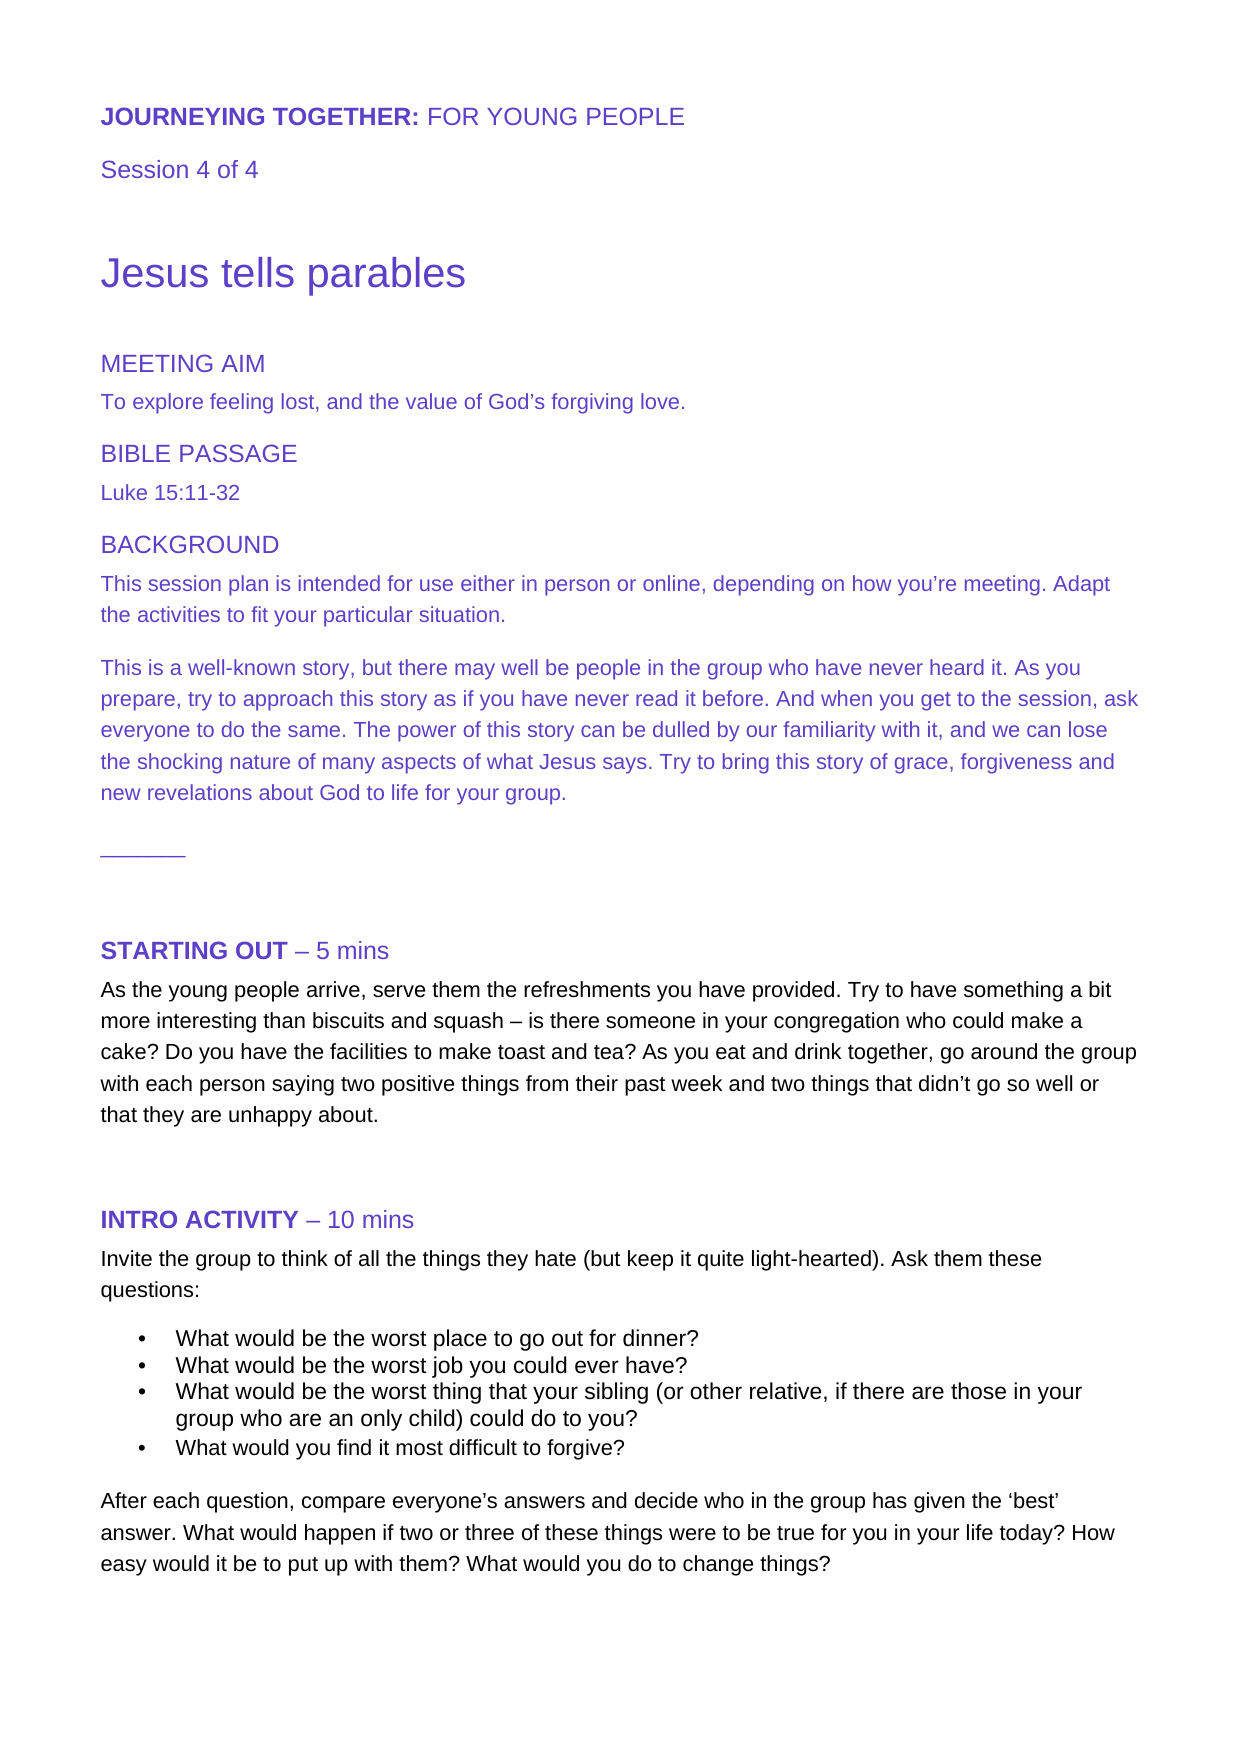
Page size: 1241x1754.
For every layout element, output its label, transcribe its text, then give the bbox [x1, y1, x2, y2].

list What would be the worst place to go out for dinner? [138, 1325, 1140, 1352]
text Session 4 of 4 [100, 153, 1140, 185]
text After each question, compare everyone’s answers and decide who in the group has given the ‘best’ answer. What would happen if two or three of these things were to be true for you in your life today? How easy would it be to put up with them? What would you do to change things? [100, 1484, 1140, 1578]
subtitle STARTING OUT – 5 mins [100, 935, 1140, 966]
subtitle BACKGROUND [100, 528, 1140, 560]
text JOURNEYING TOGETHER: FOR YOUNG PEOPLE [100, 100, 1140, 132]
text To explore feeling lost, and the value of God’s forgiving love. [100, 385, 1140, 416]
text As the young people arrive, serve them the refreshments you have provided. Try to have something a bit more interesting than biscuits and squash – is there someone in your congregation who could make a cake? Do you have the facilities to make toast and tea? As you eat and drink together, go around the group with each person saying two positive things from their past week and two things that didn’t go so well or that they are unhappy about. [100, 972, 1140, 1128]
list What would be the worst job you could ever have? [138, 1352, 1140, 1378]
subtitle BIBLE PASSAGE [100, 438, 1140, 469]
text This session plan is intended for use either in person or online, depending on how you’re meeting. Adapt the activities to fit your particular situation. [100, 566, 1140, 628]
subtitle INTRO ACTIVITY – 10 mins [100, 1203, 1140, 1235]
subtitle MEETING AIM [100, 347, 1140, 378]
subtitle Jesus tells parables [100, 263, 1140, 294]
text This is a well-known story, but there may well be people in the group who have never heard it. As you prepare, try to approach this story as if you have never read it before. And when you get to the session, ask everyone to do the same. The power of this story can be dulled by our familiarity with it, and we can lose the shocking nature of many aspects of what Jesus says. Try to bring this story of grace, forgiveness and new revelations about God to life for your group. [100, 650, 1140, 807]
list What would be the worst thing that your sibling (or other relative, if there are those in your group who are an only child) could do to you? [138, 1378, 1140, 1431]
text Invite the group to think of all the things they hate (but keep it quite light-hearted). Ask them these questions: [100, 1241, 1140, 1303]
text _______ [100, 828, 1140, 860]
list What would you find it most difficult to forgive? [138, 1431, 1140, 1462]
text Luke 15:11-32 [100, 475, 1140, 507]
